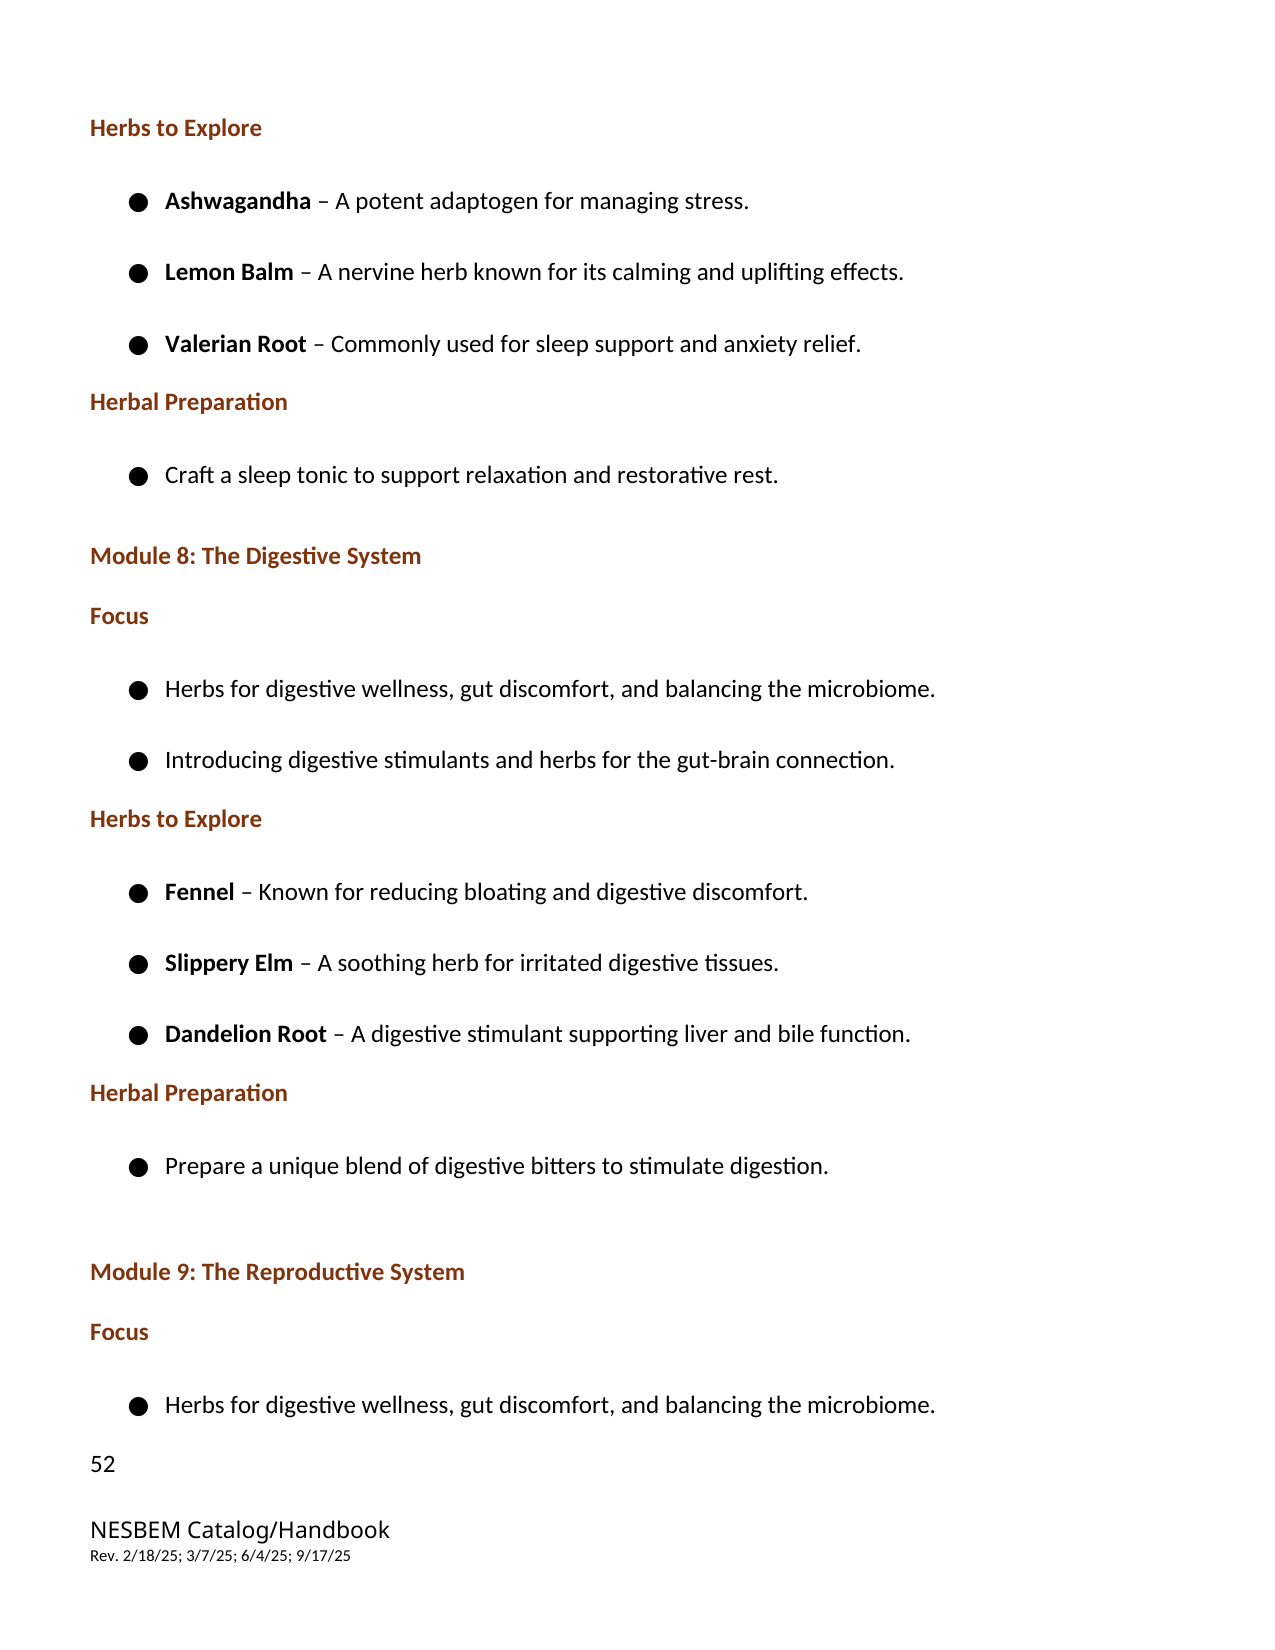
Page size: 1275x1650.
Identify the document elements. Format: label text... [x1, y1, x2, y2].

list Slippery Elm – A soothing herb for irritated digestive tissues. [127, 934, 1159, 986]
subtitle Module 8: The Digestive System [90, 540, 1159, 571]
subtitle Herbal Preparation [90, 1077, 1159, 1108]
list Craft a sleep tonic to support relaxation and restorative rest. [127, 447, 1159, 498]
list Fennel – Known for reducing bloating and digestive discomfort. [127, 863, 1159, 914]
subtitle Focus [90, 600, 1159, 631]
subtitle Herbs to Explore [90, 112, 1159, 143]
list Lemon Balm – A nervine herb known for its calming and uplifting effects. [127, 244, 1159, 295]
list Dandelion Root – A digestive stimulant supporting liver and bile function. [127, 1006, 1159, 1057]
list Prepare a unique blend of digestive bitters to stimulate digestion. [127, 1137, 1159, 1188]
list Valerian Root – Commonly used for sleep support and anxiety relief. [127, 315, 1159, 366]
subtitle Module 9: The Reproductive System [90, 1256, 1159, 1287]
subtitle Focus [90, 1316, 1159, 1347]
list Herbs for digestive wellness, gut discomfort, and balancing the microbiome. [127, 660, 1159, 712]
list Herbs for digestive wellness, gut discomfort, and balancing the microbiome. [127, 1376, 1159, 1427]
list Introducing digestive stimulants and herbs for the gut-brain connection. [127, 732, 1159, 783]
subtitle Herbal Preparation [90, 387, 1159, 417]
subtitle Herbs to Explore [90, 803, 1159, 834]
list Ashwagandha – A potent adaptogen for managing stress. [127, 172, 1159, 224]
